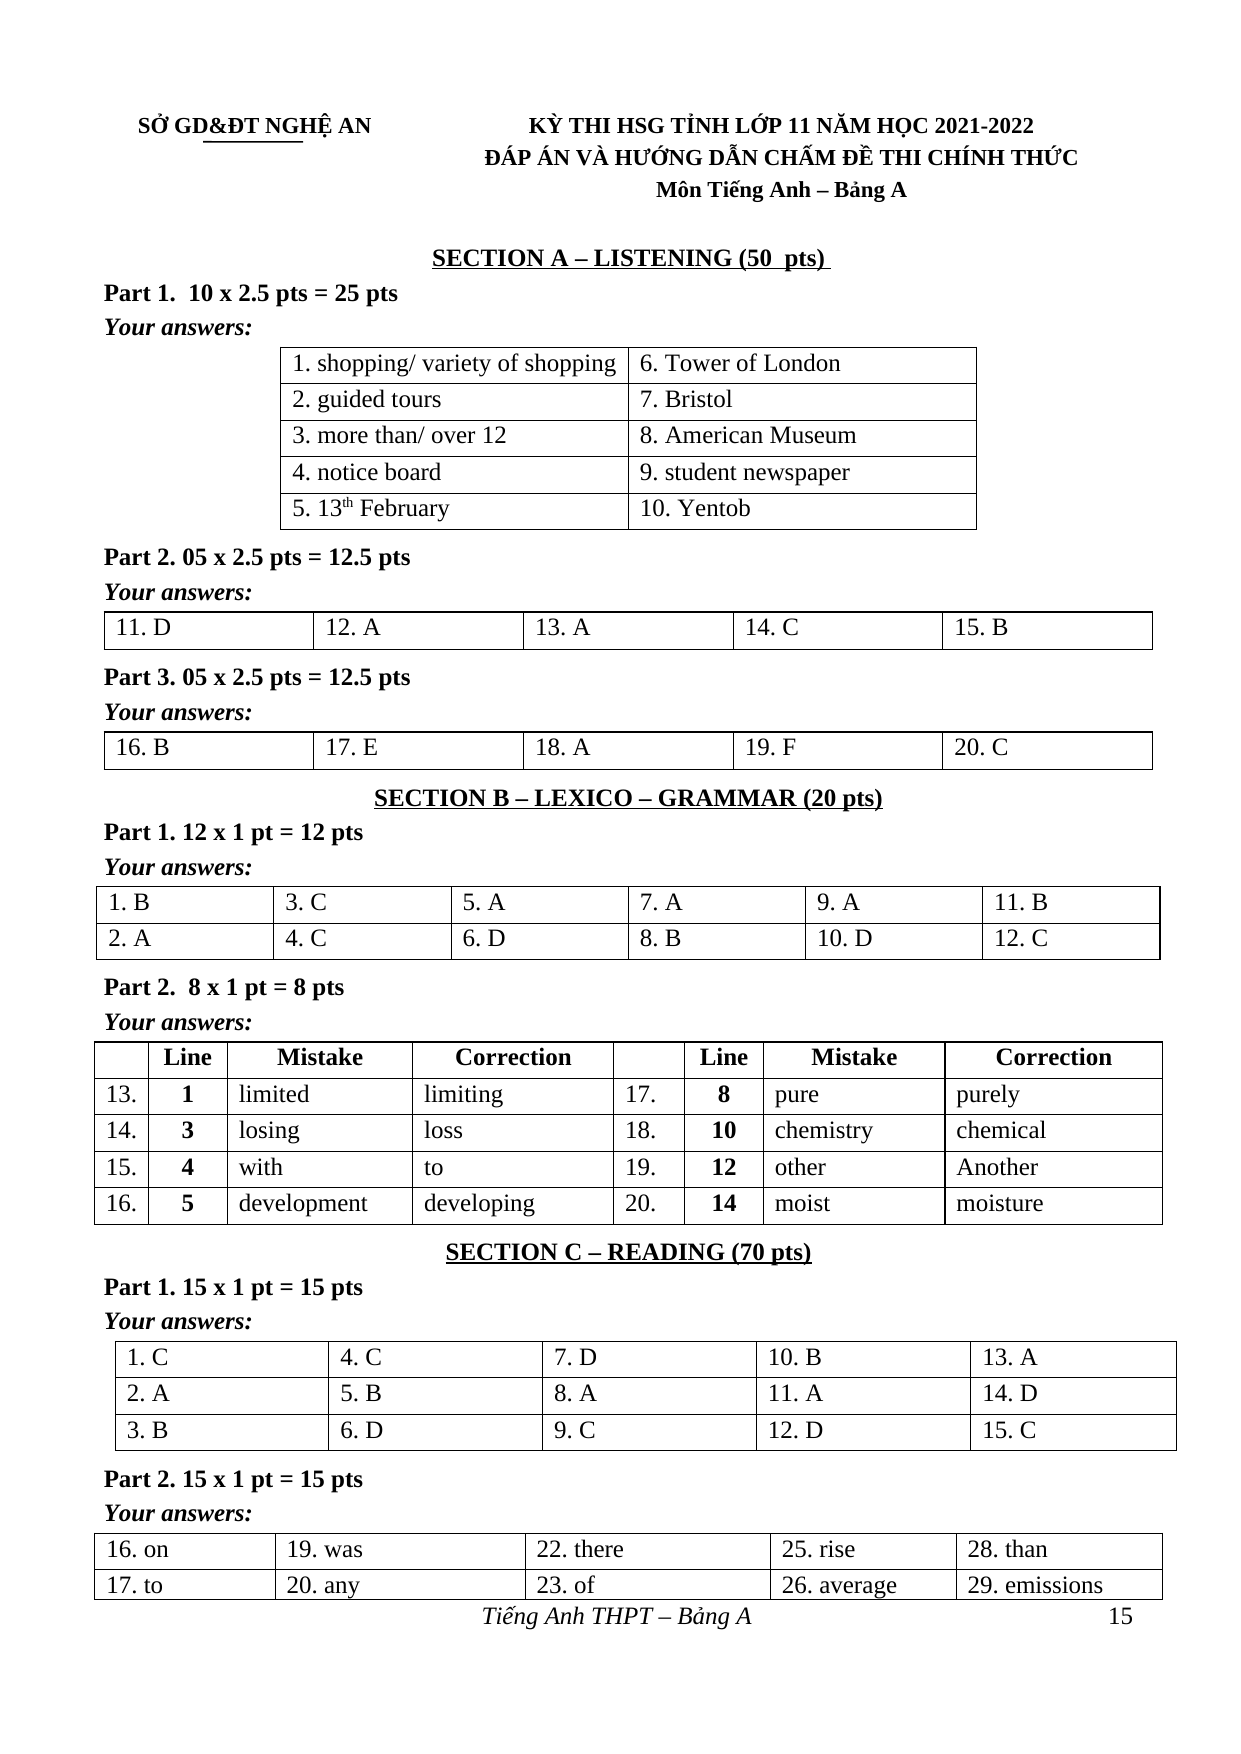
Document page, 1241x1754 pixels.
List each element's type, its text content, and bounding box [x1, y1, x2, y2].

table_header 15. B [943, 613, 1152, 649]
table_cell 14. D [971, 1378, 1176, 1414]
table_cell 8 [685, 1079, 763, 1114]
table_cell developing [413, 1188, 613, 1224]
table_header 14. C [734, 613, 942, 649]
table_header [614, 1043, 684, 1078]
table_cell 10. Yentob [629, 494, 976, 529]
table_header 19. was [276, 1534, 525, 1569]
table_cell moisture [946, 1188, 1162, 1224]
table_cell 14 [685, 1188, 763, 1224]
table_header 16. B [105, 733, 313, 769]
table_header SỞ GD&ĐT NGHỆ AN [94, 113, 415, 209]
table_header Correction [413, 1043, 613, 1078]
table_header 9. A [806, 887, 982, 922]
table_cell purely [946, 1079, 1162, 1114]
table_header 7. A [629, 887, 805, 922]
table_header KỲ THI HSG TỈNH LỚP 11 NĂM HỌC 2021-2022 ĐÁP ÁN VÀ HƯỚNG DẪN CHẤM ĐỀ THI CHÍNH THỨC Môn Tiếng Anh – Bảng A [415, 113, 1148, 209]
table_cell 23. of [526, 1570, 770, 1599]
table_cell with [228, 1152, 412, 1187]
table_cell Another [946, 1152, 1162, 1187]
table_header Line [685, 1043, 763, 1078]
table_header 6. Tower of London [629, 348, 976, 383]
table_cell 3 [149, 1115, 227, 1151]
table_cell 8. American Museum [629, 421, 976, 456]
table_header 3. C [274, 887, 451, 922]
table_header 1. shopping/ variety of shopping [281, 348, 628, 383]
table_header 20. C [943, 733, 1152, 769]
text SECTION A – LISTENING (50 pts) [103, 243, 1153, 272]
table_header 17. E [314, 733, 523, 769]
table_cell 2. A [116, 1378, 328, 1414]
table_cell 13. [95, 1079, 148, 1114]
text Your answers: [103, 577, 1153, 606]
table_header 5. A [452, 887, 628, 922]
table_header 18. A [524, 733, 733, 769]
table_cell 20. any [276, 1570, 525, 1599]
table_header 13. A [971, 1342, 1176, 1377]
text Part 3. 05 x 2.5 pts = 12.5 pts [103, 662, 1153, 691]
table_cell 3. B [116, 1415, 328, 1450]
table_cell 17. [614, 1079, 684, 1114]
table_cell 7. Bristol [629, 384, 976, 419]
table_header 1. C [116, 1342, 328, 1377]
text Your answers: [103, 1306, 1153, 1335]
table_header 10. B [757, 1342, 970, 1377]
text Part 2. 15 x 1 pt = 15 pts [103, 1464, 1153, 1492]
table_cell chemical [946, 1115, 1162, 1151]
table_cell 5 [149, 1188, 227, 1224]
table_header Mistake [764, 1043, 944, 1078]
table_cell to [413, 1152, 613, 1187]
table_cell 8. B [629, 924, 805, 959]
table_cell chemistry [764, 1115, 944, 1151]
text Part 2. 8 x 1 pt = 8 pts [103, 972, 1153, 1001]
text Part 1. 12 x 1 pt = 12 pts [103, 817, 1153, 846]
text Part 1. 15 x 1 pt = 15 pts [103, 1272, 1153, 1301]
table_header 13. A [524, 613, 733, 649]
table_cell 20. [614, 1188, 684, 1224]
table_cell 4. notice board [281, 457, 628, 492]
table_cell 2. A [97, 924, 273, 959]
text Part 1. 10 x 2.5 pts = 25 pts [103, 278, 1153, 306]
table_cell 8. A [543, 1378, 756, 1414]
table_cell loss [413, 1115, 613, 1151]
table_cell other [764, 1152, 944, 1187]
table_cell 15. C [971, 1415, 1176, 1450]
table_cell 26. average [771, 1570, 956, 1599]
table_cell 15. [95, 1152, 148, 1187]
table_cell development [228, 1188, 412, 1224]
table_cell moist [764, 1188, 944, 1224]
table_cell 29. emissions [957, 1570, 1162, 1599]
table_cell 10 [685, 1115, 763, 1151]
table_cell 5. 13th February [281, 494, 628, 529]
table_header 11. B [983, 887, 1159, 922]
table_header 22. there [526, 1534, 770, 1569]
table_cell losing [228, 1115, 412, 1151]
table_cell 16. [95, 1188, 148, 1224]
table_header Line [149, 1043, 227, 1078]
table_cell 4. C [274, 924, 451, 959]
table_header 1. B [97, 887, 273, 922]
table_header 7. D [543, 1342, 756, 1377]
table_header 11. D [105, 613, 313, 649]
table_cell 12 [685, 1152, 763, 1187]
table_header 25. rise [771, 1534, 956, 1569]
table_cell 14. [95, 1115, 148, 1151]
table_header 16. on [95, 1534, 275, 1569]
table_cell 9. C [543, 1415, 756, 1450]
text Your answers: [103, 1007, 1153, 1036]
table_cell 1 [149, 1079, 227, 1114]
table_cell limiting [413, 1079, 613, 1114]
table_cell pure [764, 1079, 944, 1114]
table_header Correction [946, 1043, 1162, 1078]
table_cell 19. [614, 1152, 684, 1187]
table_header [95, 1043, 148, 1078]
table_cell 5. B [329, 1378, 542, 1414]
table_cell 11. A [757, 1378, 970, 1414]
text SECTION C – READING (70 pts) [103, 1237, 1153, 1266]
table_cell 12. C [983, 924, 1159, 959]
table_cell limited [228, 1079, 412, 1114]
table_header 12. A [314, 613, 523, 649]
text Your answers: [103, 1498, 1153, 1527]
text Part 2. 05 x 2.5 pts = 12.5 pts [103, 542, 1153, 571]
table_header 28. than [957, 1534, 1162, 1569]
text SECTION B – LEXICO – GRAMMAR (20 pts) [103, 783, 1153, 811]
table_cell 6. D [452, 924, 628, 959]
table_cell 12. D [757, 1415, 970, 1450]
table_cell 18. [614, 1115, 684, 1151]
table_cell 4 [149, 1152, 227, 1187]
table_cell 3. more than/ over 12 [281, 421, 628, 456]
text Your answers: [103, 852, 1153, 880]
text Your answers: [103, 312, 1153, 341]
table_cell 2. guided tours [281, 384, 628, 419]
table_header 4. C [329, 1342, 542, 1377]
table_cell 10. D [806, 924, 982, 959]
table_header Mistake [228, 1043, 412, 1078]
table_cell 17. to [95, 1570, 275, 1599]
table_cell 9. student newspaper [629, 457, 976, 492]
table_cell 6. D [329, 1415, 542, 1450]
table_header 19. F [734, 733, 942, 769]
text Your answers: [103, 697, 1153, 726]
